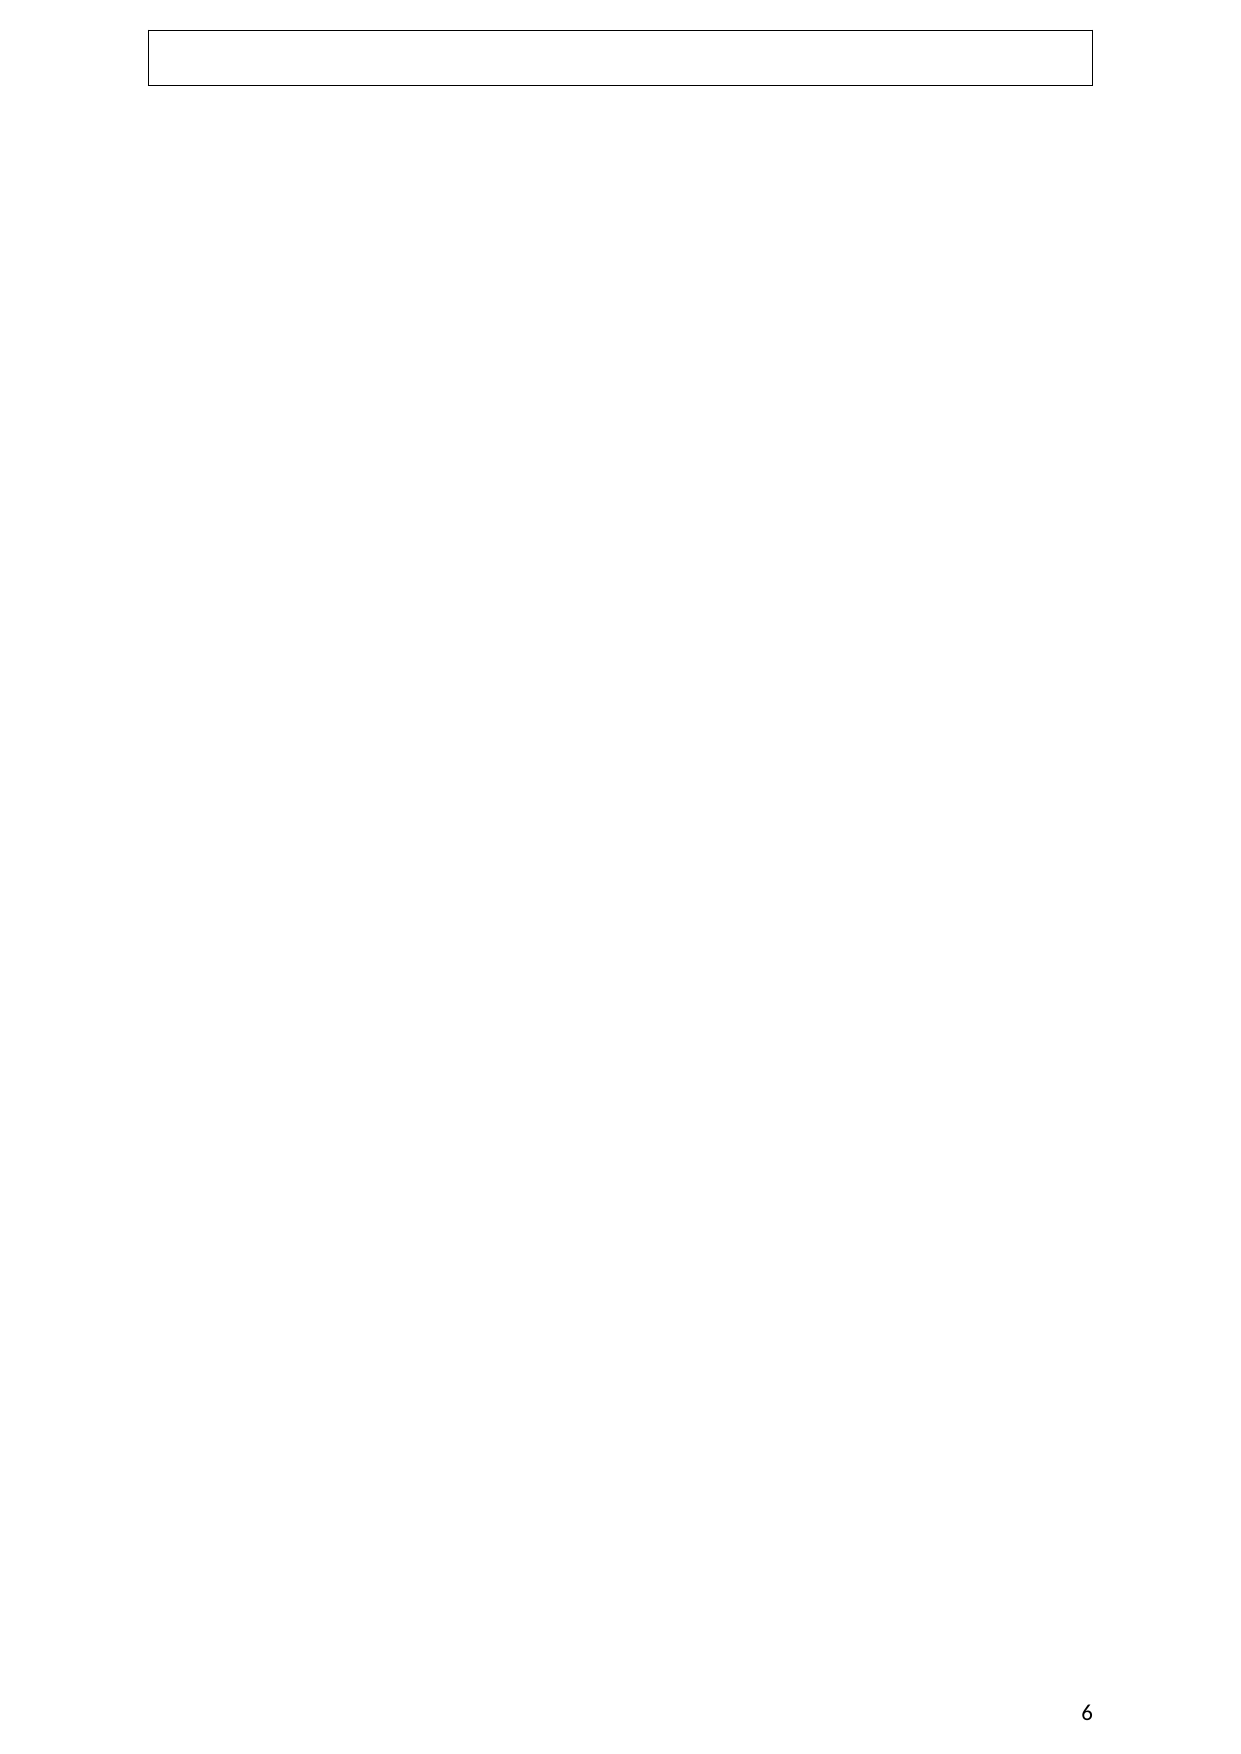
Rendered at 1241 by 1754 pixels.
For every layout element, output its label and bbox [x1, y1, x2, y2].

table_header [149, 31, 1092, 85]
